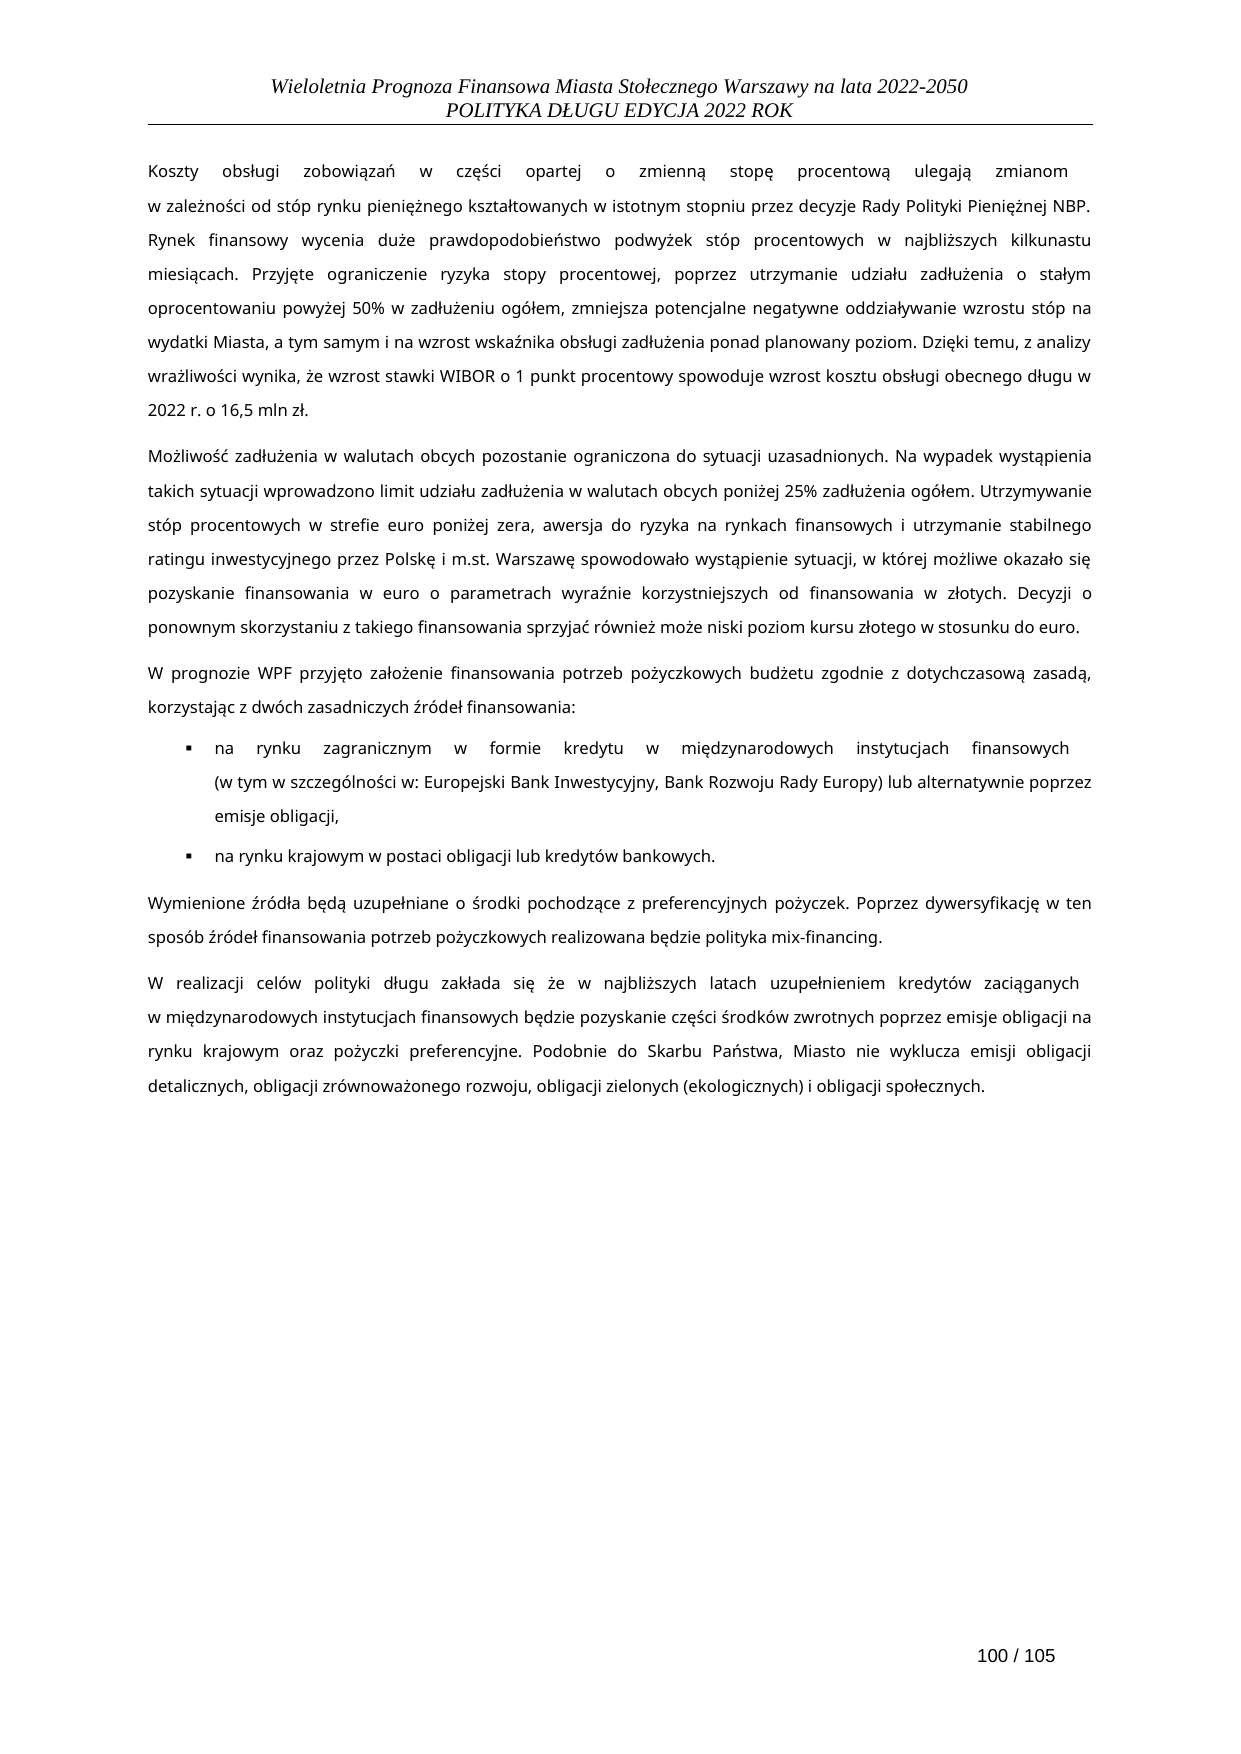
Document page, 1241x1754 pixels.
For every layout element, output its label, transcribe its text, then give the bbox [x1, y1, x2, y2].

list na rynku krajowym w postaci obligacji lub kredytów bankowych. [185, 845, 1093, 867]
text W prognozie WPF przyjęto założenie finansowania potrzeb pożyczkowych budżetu zgodnie z dotychczasową zasadą, korzystając z dwóch zasadniczych źródeł finansowania: [148, 662, 1093, 719]
text Możliwość zadłużenia w walutach obcych pozostanie ograniczona do sytuacji uzasadnionych. Na wypadek wystąpienia takich sytuacji wprowadzono limit udziału zadłużenia w walutach obcych poniżej 25% zadłużenia ogółem. Utrzymywanie stóp procentowych w strefie euro poniżej zera, awersja do ryzyka na rynkach finansowych i utrzymanie stabilnego ratingu inwestycyjnego przez Polskę i m.st. Warszawę spowodowało wystąpienie sytuacji, w której możliwe okazało się pozyskanie finansowania w euro o parametrach wyraźnie korzystniejszych od finansowania w złotych. Decyzji o ponownym skorzystaniu z takiego finansowania sprzyjać również może niski poziom kursu złotego w stosunku do euro. [148, 445, 1093, 638]
text Wymienione źródła będą uzupełniane o środki pochodzące z preferencyjnych pożyczek. Poprzez dywersyfikację w ten sposób źródeł finansowania potrzeb pożyczkowych realizowana będzie polityka mix-financing. [148, 891, 1093, 948]
text W realizacji celów polityki długu zakłada się że w najbliższych latach uzupełnieniem kredytów zaciąganych w międzynarodowych instytucjach finansowych będzie pozyskanie części środków zwrotnych poprzez emisje obligacji na rynku krajowym oraz pożyczki preferencyjne. Podobnie do Skarbu Państwa, Miasto nie wyklucza emisji obligacji detalicznych, obligacji zrównoważonego rozwoju, obligacji zielonych (ekologicznych) i obligacji społecznych. [148, 972, 1093, 1097]
list na rynku zagranicznym w formie kredytu w międzynarodowych instytucjach finansowych (w tym w szczególności w: Europejski Bank Inwestycyjny, Bank Rozwoju Rady Europy) lub alternatywnie poprzez emisje obligacji, [185, 736, 1093, 827]
text Koszty obsługi zobowiązań w części opartej o zmienną stopę procentową ulegają zmianom w zależności od stóp rynku pieniężnego kształtowanych w istotnym stopniu przez decyzje Rady Polityki Pieniężnej NBP. Rynek finansowy wycenia duże prawdopodobieństwo podwyżek stóp procentowych w najbliższych kilkunastu miesiącach. Przyjęte ograniczenie ryzyka stopy procentowej, poprzez utrzymanie udziału zadłużenia o stałym oprocentowaniu powyżej 50% w zadłużeniu ogółem, zmniejsza potencjalne negatywne oddziaływanie wzrostu stóp na wydatki Miasta, a tym samym i na wzrost wskaźnika obsługi zadłużenia ponad planowany poziom. Dzięki temu, z analizy wrażliwości wynika, że wzrost stawki WIBOR o 1 punkt procentowy spowoduje wzrost kosztu obsługi obecnego długu w 2022 r. o 16,5 mln zł. [148, 160, 1093, 421]
